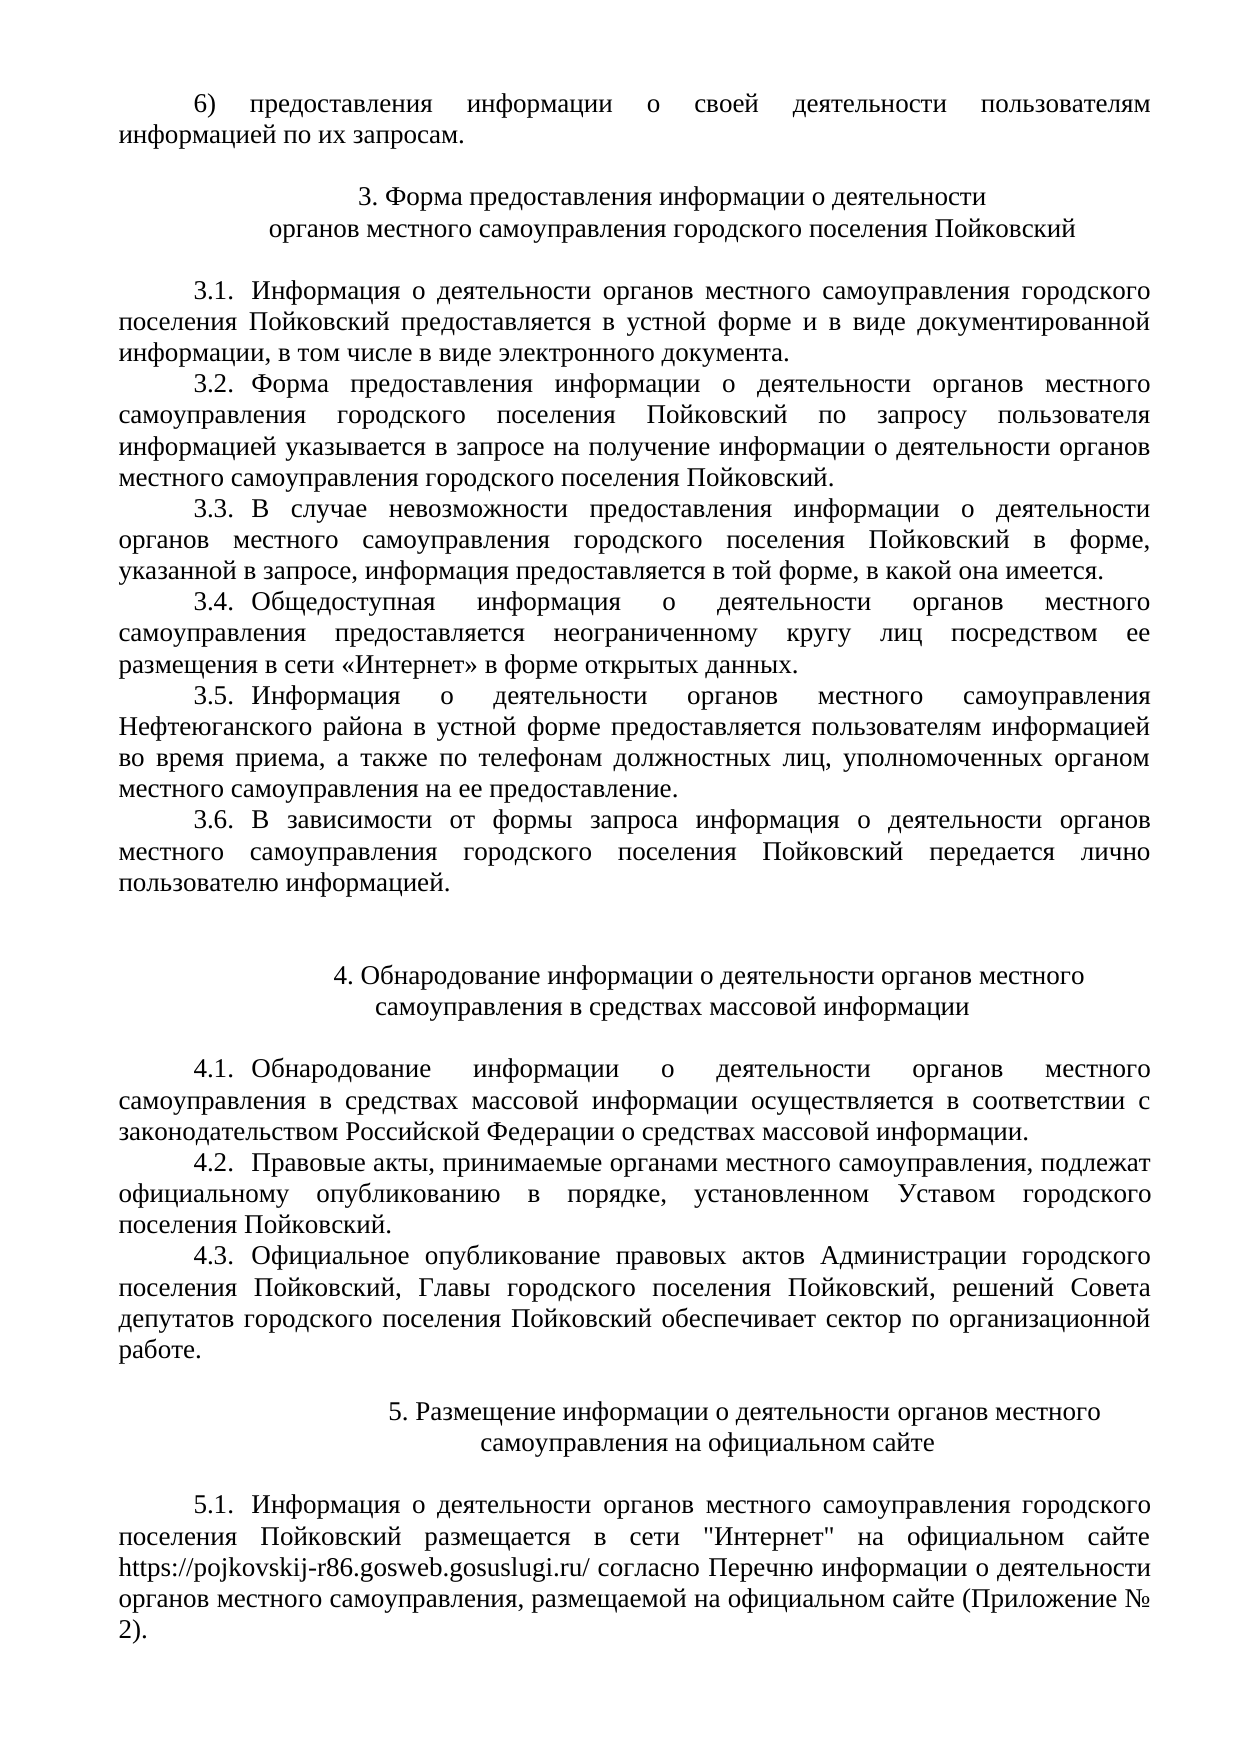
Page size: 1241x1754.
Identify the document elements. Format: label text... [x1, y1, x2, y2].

text 4. Обнародование информации о деятельности органов местного самоуправления в средствах массовой информации [193, 959, 1152, 1021]
text 3.2. Форма предоставления информации о деятельности органов местного самоуправления городского поселения Пойковский по запросу пользователя информацией указывается в запросе на получение информации о деятельности органов местного самоуправления городского поселения Пойковский. [118, 367, 1152, 492]
text 4.1. Обнародование информации о деятельности органов местного самоуправления в средствах массовой информации осуществляется в соответствии с законодательством Российской Федерации о средствах массовой информации. [118, 1053, 1152, 1146]
text 3.3. В случае невозможности предоставления информации о деятельности органов местного самоуправления городского поселения Пойковский в форме, указанной в запросе, информация предоставляется в той форме, в какой она имеется. [118, 492, 1152, 585]
text 5. Размещение информации о деятельности органов местного самоуправления на официальном сайте [263, 1395, 1152, 1457]
text 3. Форма предоставления информации о деятельности [118, 181, 1152, 212]
text 5.1. Информация о деятельности органов местного самоуправления городского поселения Пойковский размещается в сети "Интернет" на официальном сайте https://pojkovskij-r86.gosweb.gosuslugi.ru/ согласно Перечню информации о деятельности органов местного самоуправления, размещаемой на официальном сайте (Приложение № 2). [118, 1489, 1152, 1644]
text 3.1. Информация о деятельности органов местного самоуправления городского поселения Пойковский предоставляется в устной форме и в виде документированной информации, в том числе в виде электронного документа. [118, 274, 1152, 367]
text 4.2. Правовые акты, принимаемые органами местного самоуправления, подлежат официальному опубликованию в порядке, установленном Уставом городского поселения Пойковский. [118, 1146, 1152, 1239]
text 6) предоставления информации о своей деятельности пользователям информацией по их запросам. [118, 87, 1152, 149]
text 3.4. Общедоступная информация о деятельности органов местного самоуправления предоставляется неограниченному кругу лиц посредством ее размещения в сети «Интернет» в форме открытых данных. [118, 585, 1152, 679]
text 3.5. Информация о деятельности органов местного самоуправления Нефтеюганского района в устной форме предоставляется пользователям информацией во время приема, а также по телефонам должностных лиц, уполномоченных органом местного самоуправления на ее предоставление. [118, 679, 1152, 803]
text 3.6. В зависимости от формы запроса информация о деятельности органов местного самоуправления городского поселения Пойковский передается лично пользователю информацией. [118, 803, 1152, 897]
text 4.3. Официальное опубликование правовых актов Администрации городского поселения Пойковский, Главы городского поселения Пойковский, решений Совета депутатов городского поселения Пойковский обеспечивает сектор по организационной работе. [118, 1239, 1152, 1364]
text органов местного самоуправления городского поселения Пойковский [118, 212, 1152, 243]
